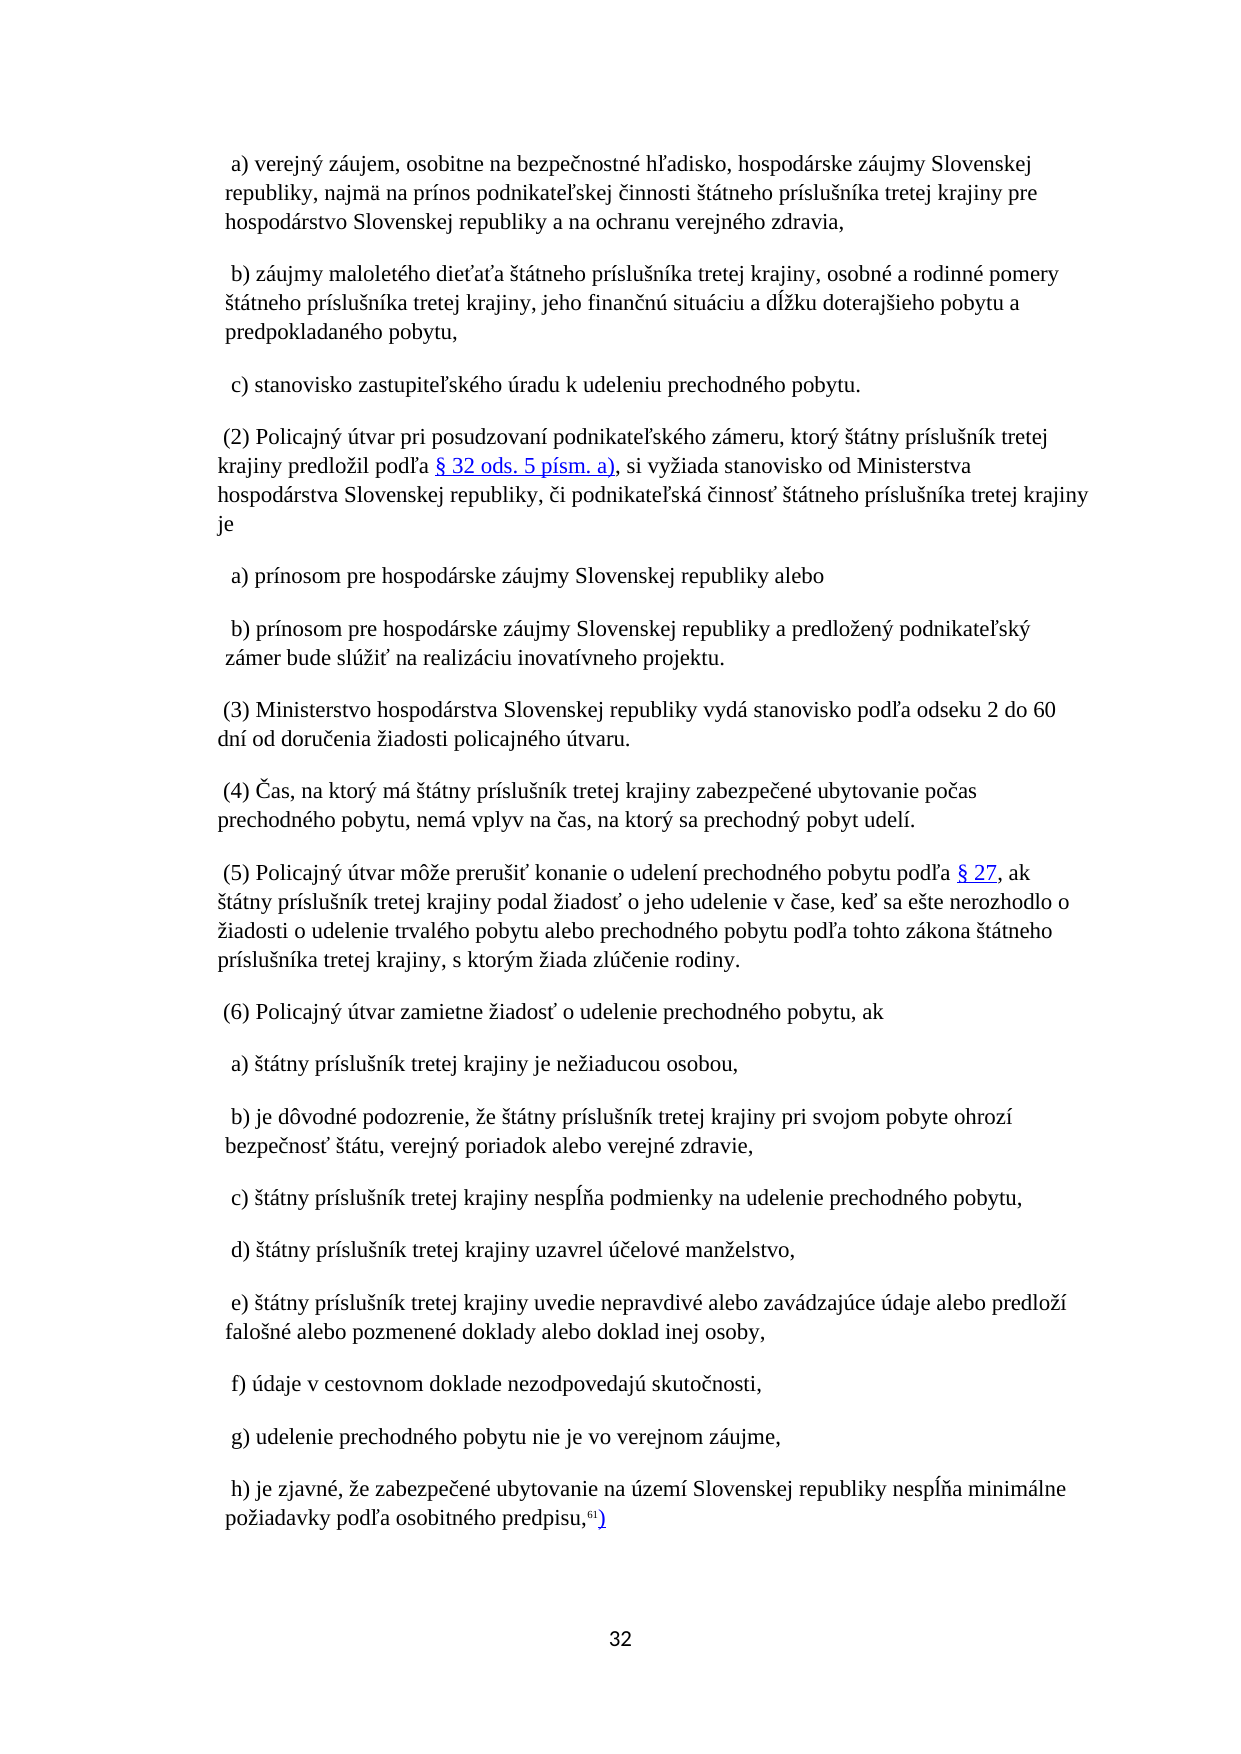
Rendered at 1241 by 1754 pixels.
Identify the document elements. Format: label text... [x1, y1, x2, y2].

text g) udelenie prechodného pobytu nie je vo verejnom záujme, [225, 1423, 1090, 1449]
text c) stanovisko zastupiteľského úradu k udeleniu prechodného pobytu. [225, 371, 1090, 397]
text b) je dôvodné podozrenie, že štátny príslušník tretej krajiny pri svojom pobyte ohrozí bezpečnosť štátu, verejný poriadok alebo verejné zdravie, [225, 1103, 1090, 1158]
text e) štátny príslušník tretej krajiny uvedie nepravdivé alebo zavádzajúce údaje alebo predloží falošné alebo pozmenené doklady alebo doklad inej osoby, [225, 1289, 1090, 1344]
text (4) Čas, na ktorý má štátny príslušník tretej krajiny zabezpečené ubytovanie počas prechodného pobytu, nemá vplyv na čas, na ktorý sa prechodný pobyt udelí. [217, 777, 1090, 833]
text a) prínosom pre hospodárske záujmy Slovenskej republiky alebo [225, 562, 1090, 589]
text b) prínosom pre hospodárske záujmy Slovenskej republiky a predložený podnikateľský zámer bude slúžiť na realizáciu inovatívneho projektu. [225, 615, 1090, 670]
text c) štátny príslušník tretej krajiny nespĺňa podmienky na udelenie prechodného pobytu, [225, 1184, 1090, 1211]
text (2) Policajný útvar pri posudzovaní podnikateľského zámeru, ktorý štátny príslušník tretej krajiny predložil podľa § 32 ods. 5 písm. a), si vyžiada stanovisko od Ministerstva hospodárstva Slovenskej republiky, či podnikateľská činnosť štátneho príslušníka tretej krajiny je [217, 423, 1090, 536]
text (3) Ministerstvo hospodárstva Slovenskej republiky vydá stanovisko podľa odseku 2 do 60 dní od doručenia žiadosti policajného útvaru. [217, 696, 1090, 751]
text a) verejný záujem, osobitne na bezpečnostné hľadisko, hospodárske záujmy Slovenskej republiky, najmä na prínos podnikateľskej činnosti štátneho príslušníka tretej krajiny pre hospodárstvo Slovenskej republiky a na ochranu verejného zdravia, [225, 150, 1090, 234]
text (5) Policajný útvar môže prerušiť konanie o udelení prechodného pobytu podľa § 27, ak štátny príslušník tretej krajiny podal žiadosť o jeho udelenie v čase, keď sa ešte nerozhodlo o žiadosti o udelenie trvalého pobytu alebo prechodného pobytu podľa tohto zákona štátneho príslušníka tretej krajiny, s ktorým žiada zlúčenie rodiny. [217, 859, 1090, 972]
text a) štátny príslušník tretej krajiny je nežiaducou osobou, [225, 1050, 1090, 1077]
text f) údaje v cestovnom doklade nezodpovedajú skutočnosti, [225, 1370, 1090, 1397]
text d) štátny príslušník tretej krajiny uzavrel účelové manželstvo, [225, 1237, 1090, 1263]
text (6) Policajný útvar zamietne žiadosť o udelenie prechodného pobytu, ak [217, 998, 1090, 1024]
text h) je zjavné, že zabezpečené ubytovanie na území Slovenskej republiky nespĺňa minimálne požiadavky podľa osobitného predpisu,61) [225, 1475, 1090, 1530]
text b) záujmy maloletého dieťaťa štátneho príslušníka tretej krajiny, osobné a rodinné pomery štátneho príslušníka tretej krajiny, jeho finančnú situáciu a dĺžku doterajšieho pobytu a predpokladaného pobytu, [225, 260, 1090, 344]
